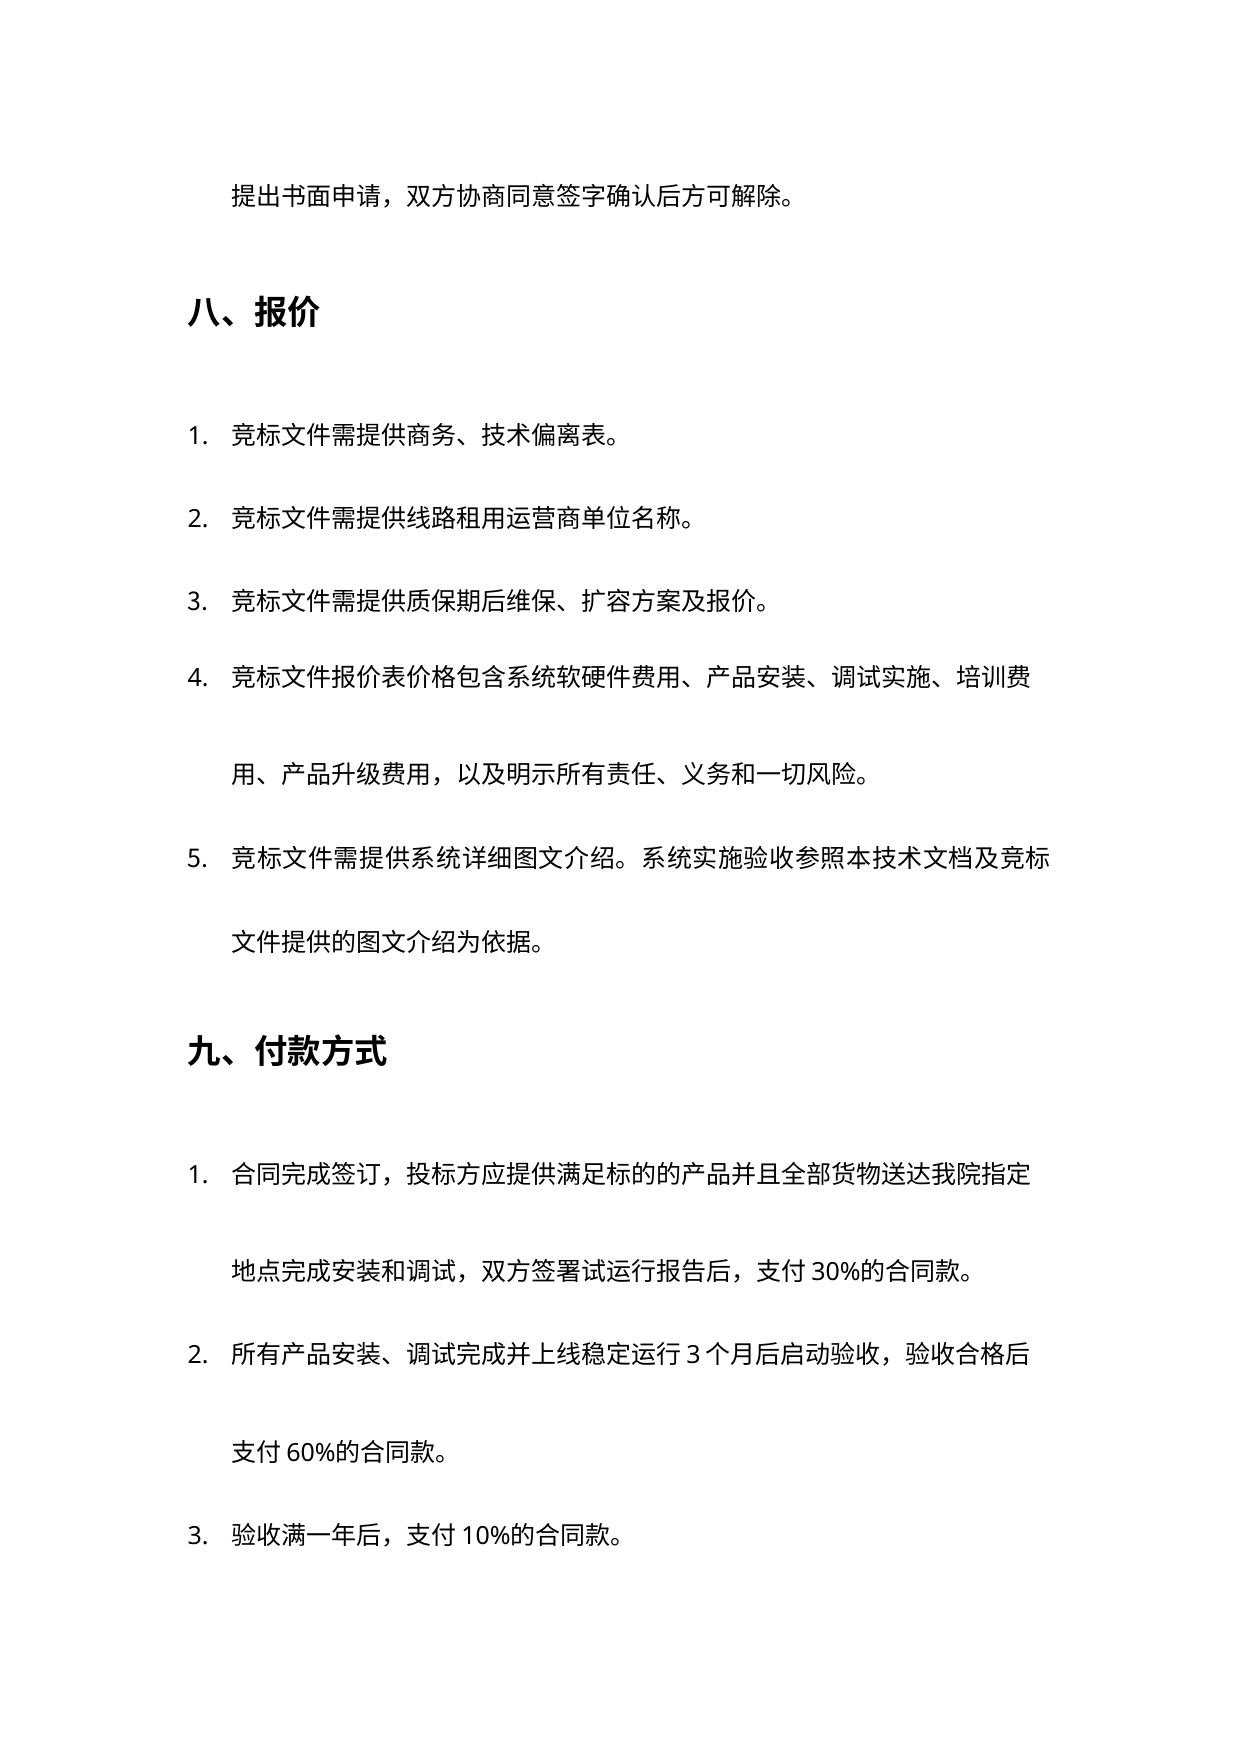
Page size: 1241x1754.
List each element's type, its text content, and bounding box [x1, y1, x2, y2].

list 竞标文件报价表价格包含系统软硬件费用、产品安装、调试实施、培训费用、产品升级费用，以及明示所有责任、义务和一切风险。 [187, 643, 1053, 806]
list 所有产品安装、调试完成并上线稳定运行3个月后启动验收，验收合格后支付60%的合同款。 [187, 1321, 1053, 1483]
list 竞标文件需提供线路租用运营商单位名称。 [187, 484, 1053, 549]
list 合同完成签订，投标方应提供满足标的的产品并且全部货物送达我院指定地点完成安装和调试，双方签署试运行报告后，支付30%的合同款。 [187, 1140, 1053, 1302]
list 竞标文件需提供质保期后维保、扩容方案及报价。 [187, 567, 1053, 632]
list 验收满一年后，支付10%的合同款。 [187, 1501, 1053, 1566]
list 竞标文件需提供商务、技术偏离表。 [187, 401, 1053, 466]
subtitle 九、付款方式 [187, 1017, 1053, 1082]
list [187, 162, 1053, 227]
subtitle 八、报价 [187, 278, 1053, 343]
list 竞标文件需提供系统详细图文介绍。系统实施验收参照本技术文档及竞标文件提供的图文介绍为依据。 [187, 824, 1053, 973]
